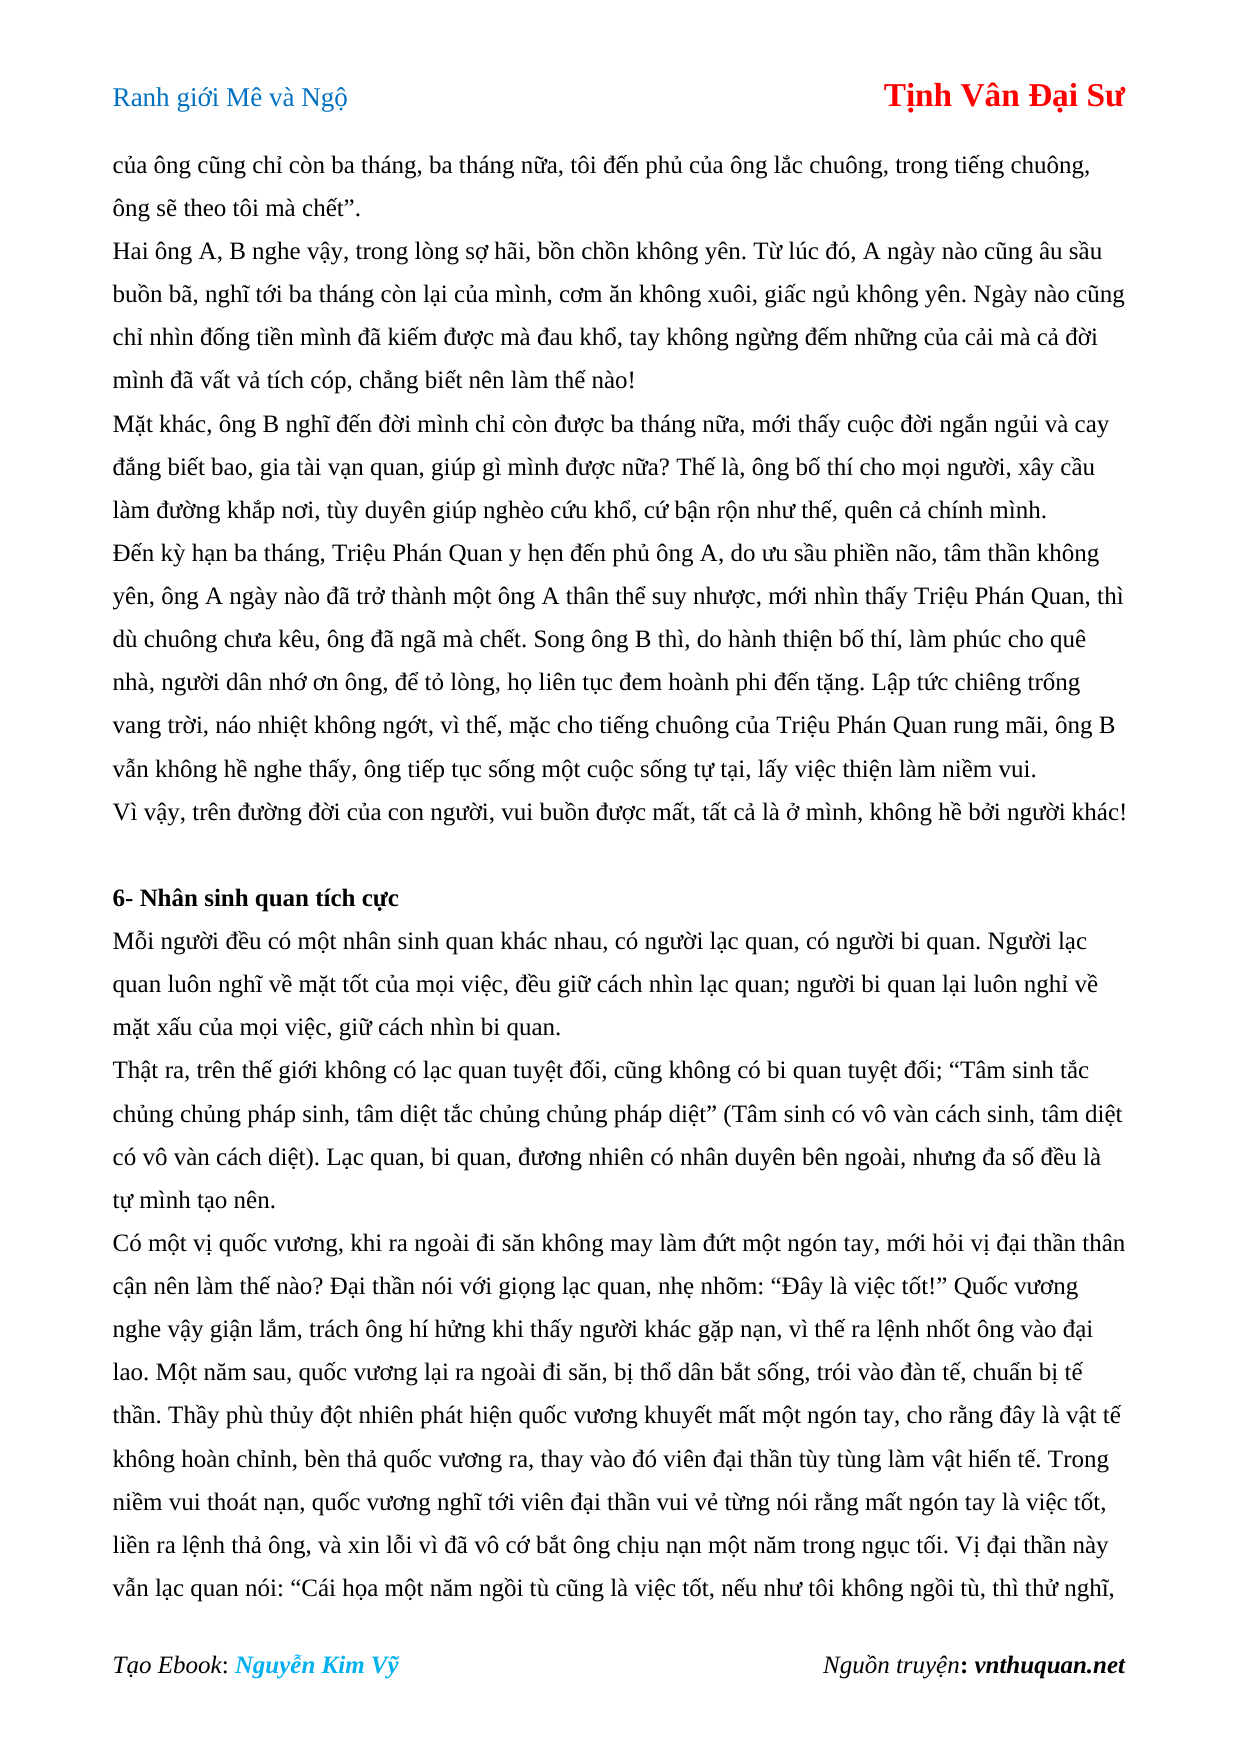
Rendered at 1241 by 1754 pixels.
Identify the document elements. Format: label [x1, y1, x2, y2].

text [112, 150, 1128, 1602]
